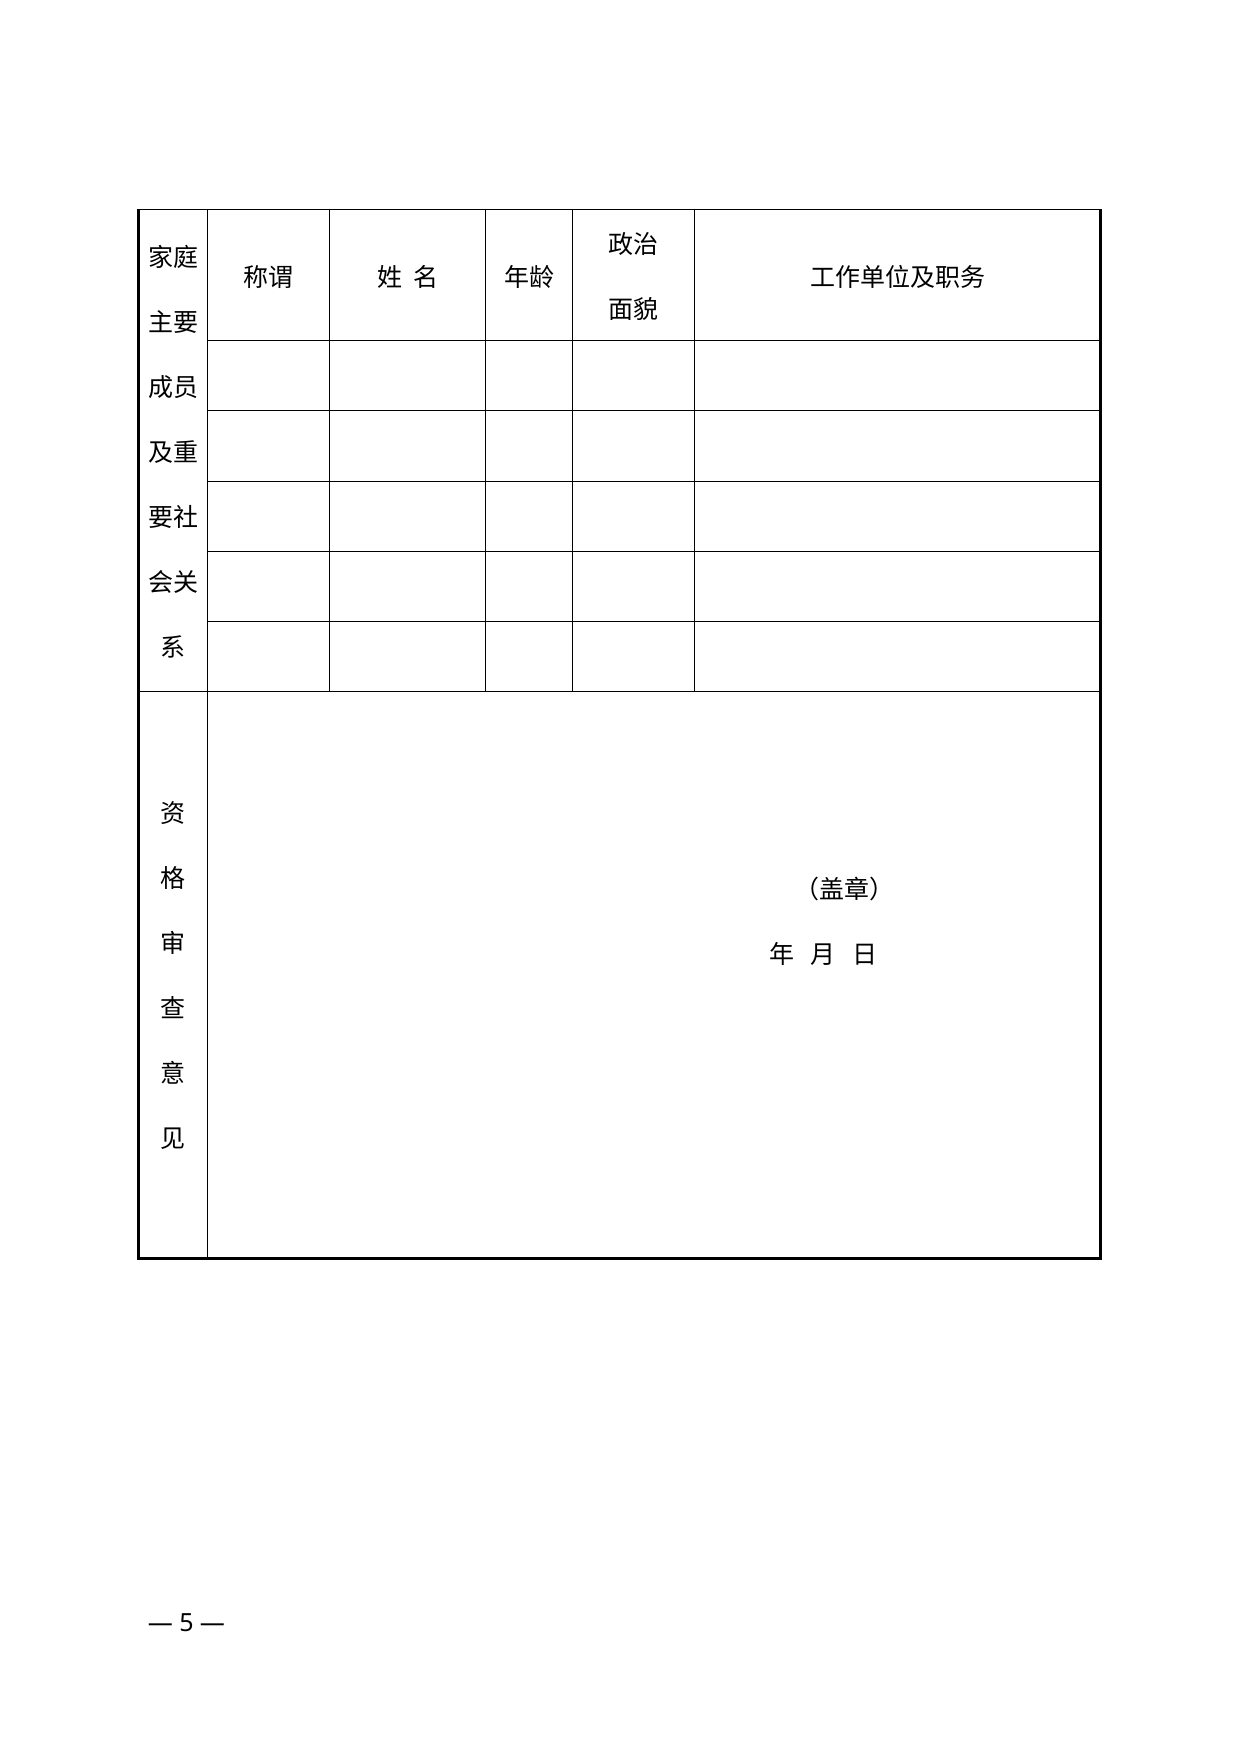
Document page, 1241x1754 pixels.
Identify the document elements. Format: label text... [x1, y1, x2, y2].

table_cell 家庭主要成员及重要社会关系 [140, 210, 207, 691]
table_cell [208, 411, 329, 481]
table_cell [330, 411, 485, 481]
table_cell [330, 341, 485, 410]
table_cell [573, 622, 694, 691]
table_cell [208, 622, 329, 691]
table_cell [486, 482, 572, 551]
table_cell 年龄 [486, 210, 572, 340]
table_cell 姓 名 [330, 210, 485, 340]
table_cell [486, 341, 572, 410]
table_cell 称谓 [208, 210, 329, 340]
table_cell [573, 341, 694, 410]
table_cell [695, 552, 1099, 621]
table_cell [330, 552, 485, 621]
table_cell [486, 411, 572, 481]
table_cell [695, 341, 1099, 410]
table_cell [486, 552, 572, 621]
table_cell 资格审查意见 [140, 692, 207, 1257]
table_cell 工作单位及职务 [695, 210, 1099, 340]
table_cell [573, 482, 694, 551]
table_cell [695, 411, 1099, 481]
table_cell [573, 411, 694, 481]
table_cell [208, 341, 329, 410]
table_cell （盖章） 年 月 日 [208, 692, 1099, 1257]
table_cell [695, 622, 1099, 691]
table_cell [330, 482, 485, 551]
table_cell [486, 622, 572, 691]
table_cell [695, 482, 1099, 551]
table_cell [330, 622, 485, 691]
table_cell [573, 552, 694, 621]
table_cell [208, 552, 329, 621]
table_cell 政治 面貌 [573, 210, 694, 340]
table_cell [208, 482, 329, 551]
